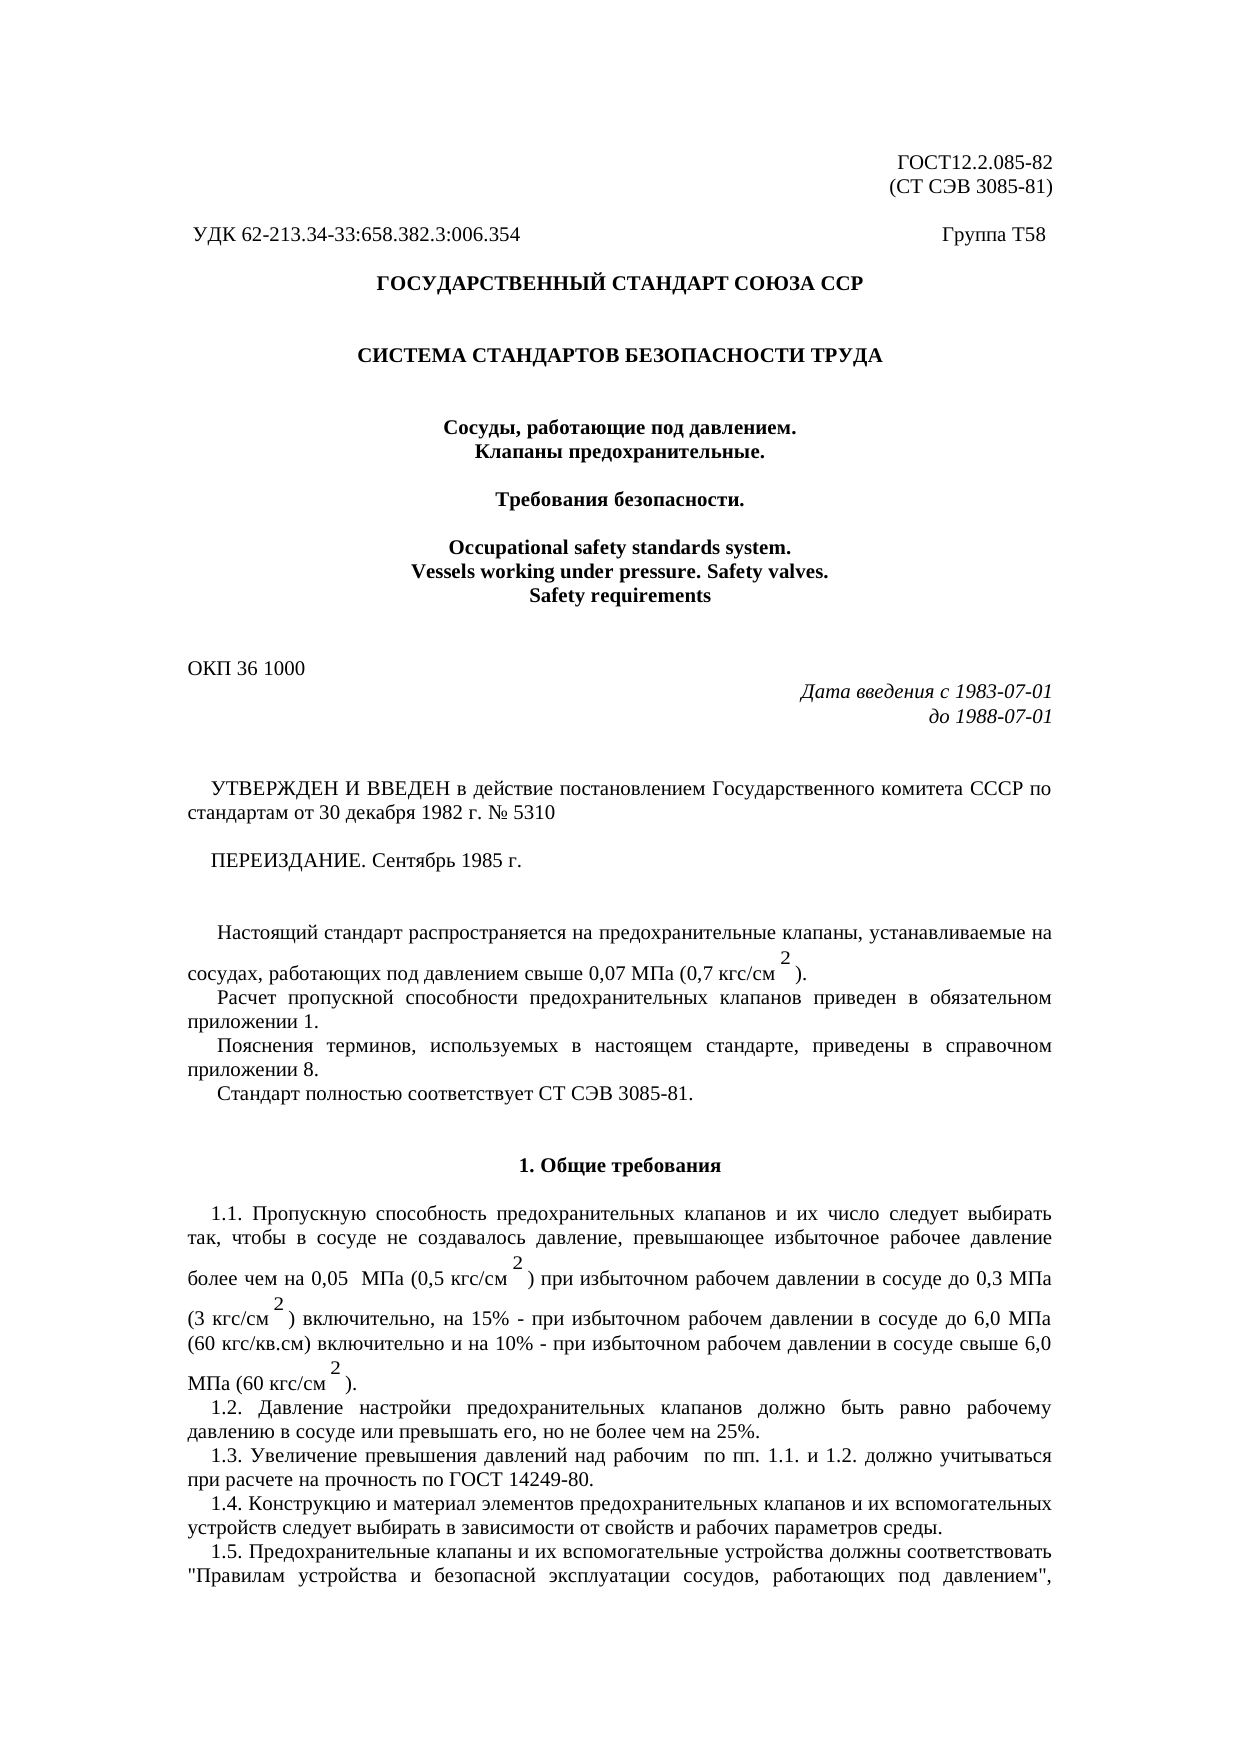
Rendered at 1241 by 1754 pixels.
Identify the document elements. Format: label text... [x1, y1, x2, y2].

subtitle СИСТЕМА СТАНДАРТОВ БЕЗОПАСНОСТИ ТРУДА [187, 342, 1053, 367]
subtitle Vessels working under pressure. Safety valves. [187, 559, 1053, 583]
text (СТ СЭВ 3085-81) [187, 174, 1053, 198]
text Стандарт полностью соответствует СТ СЭВ 3085-81. [187, 1081, 1053, 1105]
subtitle Требования безопасности. [187, 487, 1053, 511]
text Расчет пропускной способности предохранительных клапанов приведен в обязательном приложении 1. [187, 984, 1053, 1033]
text ПЕРЕИЗДАНИЕ. Сентябрь 1985 г. [187, 848, 1053, 872]
subtitle Клапаны предохранительные. [187, 439, 1053, 463]
text Дата введения с 1983-07-01 [187, 679, 1053, 703]
subtitle Сосуды, работающие под давлением. [187, 415, 1053, 439]
text Настоящий стандарт распространяется на предохранительные клапаны, устанавливаемые на сосудах, работающих под давлением свыше 0,07 МПа (0,7 кгс/см). [187, 920, 1053, 984]
text 1.2. Давление настройки предохранительных клапанов должно быть равно рабочему давлению в сосуде или превышать его, но не более чем на 25%. [187, 1395, 1053, 1443]
text ОКП 36 1000 [187, 655, 1053, 679]
text до 1988-07-01 [187, 703, 1053, 727]
text Пояснения терминов, используемых в настоящем стандарте, приведены в справочном приложении 8. [187, 1033, 1053, 1081]
text 1.3. Увеличение превышения давлений над рабочим по пп. 1.1. и 1.2. должно учитываться при расчете на прочность по ГОСТ 14249-80. [187, 1443, 1053, 1491]
text УДК 62-213.34-33:658.382.3:006.354 Группа Т58 [187, 222, 1053, 246]
text 1.4. Конструкцию и материал элементов предохранительных клапанов и их вспомогательных устройств следует выбирать в зависимости от свойств и рабочих параметров среды. [187, 1491, 1053, 1539]
text ГОСТ12.2.085-82 [187, 150, 1053, 174]
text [187, 1539, 1053, 1587]
subtitle Safety requirements [187, 583, 1053, 607]
subtitle 1. Общие требования [187, 1153, 1053, 1177]
subtitle ГОСУДАРСТВЕННЫЙ СТАНДАРТ СОЮЗА ССР [187, 270, 1053, 294]
subtitle Occupational safety standards system. [187, 535, 1053, 559]
text 1.1. Пропускную способность предохранительных клапанов и их число следует выбирать так, чтобы в сосуде не создавалось давление, превышающее избыточное рабочее давление более чем на 0,05 МПа (0,5 кгс/см) при избыточном рабочем давлении в сосуде до 0,3 МПа (3 кгс/см) включительно, на 15% - при избыточном рабочем давлении в сосуде до 6,0 МПа (60 кгс/кв.см) включительно и на 10% - при избыточном рабочем давлении в сосуде свыше 6,0 МПа (60 кгс/см). [187, 1201, 1053, 1395]
text УТВЕРЖДЕН И ВВЕДЕН в действие постановлением Государственного комитета СССР по стандартам от 30 декабря 1982 г. № 5310 [187, 776, 1053, 824]
